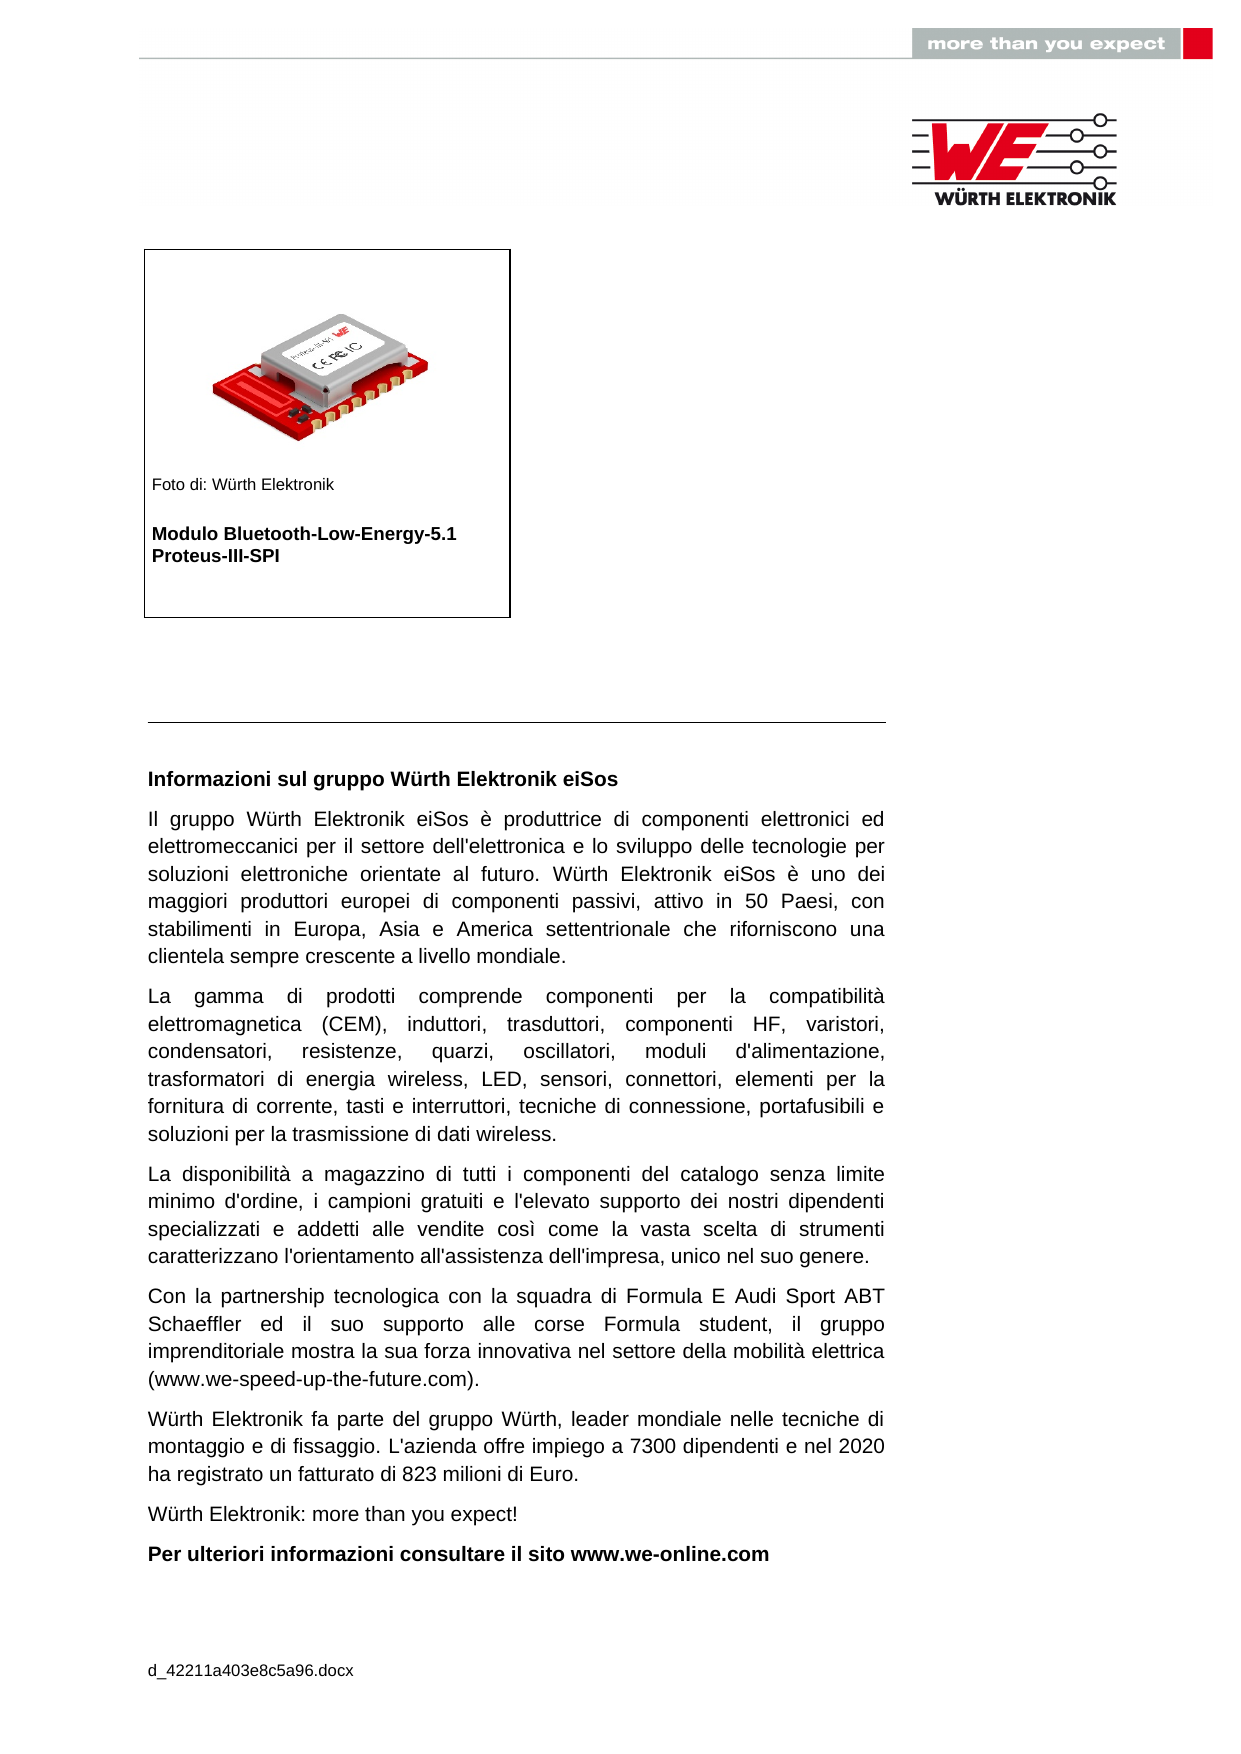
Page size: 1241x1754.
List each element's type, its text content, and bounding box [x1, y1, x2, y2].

text Con la partnership tecnologica con la squadra di Formula E Audi Sport ABT Schaeffler ed il suo supporto alle corse Formula student, il gruppo imprenditoriale mostra la sua forza innovativa nel settore della mobilità elettrica (www.we-speed-up-the-future.com). [148, 1284, 886, 1391]
table_header Foto di: Würth Elektronik Modulo Bluetooth-Low-Energy-5.1 Proteus-III-SPI [145, 250, 509, 617]
picture [139, 28, 1213, 206]
text La disponibilità a magazzino di tutti i componenti del catalogo senza limite minimo d'ordine, i campioni gratuiti e l'elevato supporto dei nostri dipendenti specializzati e addetti alle vendite così come la vasta scelta di strumenti caratterizzano l'orientamento all'assistenza dell'impresa, unico nel suo genere. [148, 1162, 886, 1268]
text Würth Elektronik fa parte del gruppo Würth, leader mondiale nelle tecniche di montaggio e di fissaggio. L'azienda offre impiego a 7300 dipendenti e nel 2020 ha registrato un fatturato di 823 milioni di Euro. [148, 1407, 886, 1486]
text La gamma di prodotti comprende componenti per la compatibilità elettromagnetica (CEM), induttori, trasduttori, componenti HF, varistori, condensatori, resistenze, quarzi, oscillatori, moduli d'alimentazione, trasformatori di energia wireless, LED, sensori, connettori, elementi per la fornitura di corrente, tasti e interruttori, tecniche di connessione, portafusibili e soluzioni per la trasmissione di dati wireless. [148, 984, 886, 1146]
text Il gruppo Würth Elektronik eiSos è produttrice di componenti elettronici ed elettromeccanici per il settore dell'elettronica e lo sviluppo delle tecnologie per soluzioni elettroniche orientate al futuro. Würth Elektronik eiSos è uno dei maggiori produttori europei di componenti passivi, attivo in 50 Paesi, con stabilimenti in Europa, Asia e America settentrionale che riforniscono una clientela sempre crescente a livello mondiale. [148, 807, 886, 968]
text Per ulteriori informazioni consultare il sito www.we-online.com [148, 1542, 886, 1566]
text Würth Elektronik: more than you expect! [148, 1502, 886, 1526]
picture [151, 273, 503, 475]
text Informazioni sul gruppo Würth Elektronik eiSos [148, 767, 886, 791]
